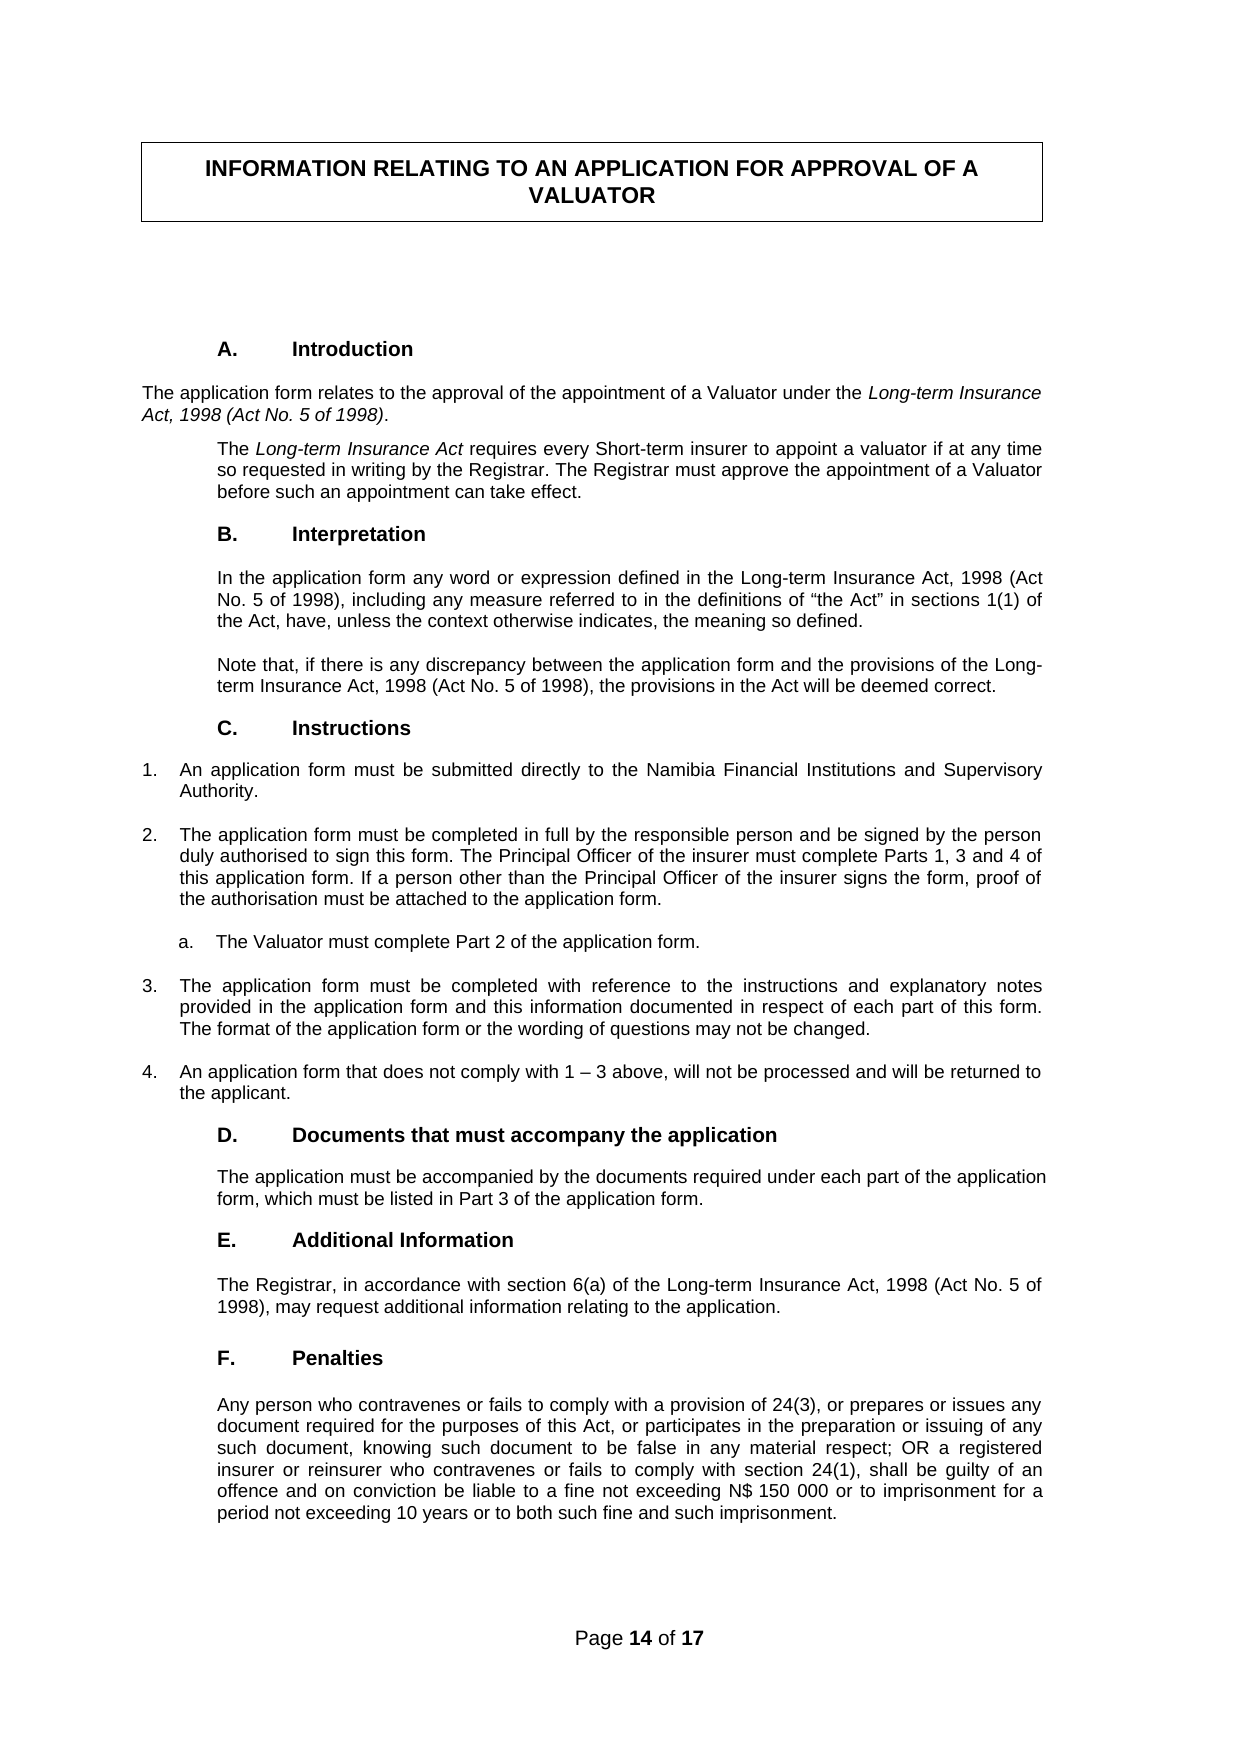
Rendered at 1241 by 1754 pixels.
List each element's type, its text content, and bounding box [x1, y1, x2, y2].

text B. Interpretation [217, 522, 1043, 546]
list An application form must be submitted directly to the Namibia Financial Institutions and Supervisory Authority. [142, 759, 1043, 802]
text The Registrar, in accordance with section 6(a) of the Long-term Insurance Act, 1998 (Act No. 5 of 1998), may request additional information relating to the application. [217, 1274, 1043, 1317]
text D. Documents that must accompany the application [217, 1123, 1043, 1147]
text C. Instructions [217, 716, 1043, 739]
list The Valuator must complete Part 2 of the application form. [178, 931, 1043, 953]
table_header INFORMATION RELATING TO AN APPLICATION FOR APPROVAL OF A VALUATOR [142, 143, 1042, 221]
text E. Additional Information [217, 1228, 1043, 1252]
list An application form that does not comply with 1 – 3 above, will not be processed and will be returned to the applicant. [142, 1061, 1043, 1104]
text The application must be accompanied by the documents required under each part of the application form, which must be listed in Part 3 of the application form. [217, 1166, 1048, 1209]
text The application form relates to the approval of the appointment of a Valuator under the Long-term Insurance Act, 1998 (Act No. 5 of 1998). [142, 382, 1043, 425]
text Note that, if there is any discrepancy between the application form and the provisions of the Long-term Insurance Act, 1998 (Act No. 5 of 1998), the provisions in the Act will be deemed correct. [217, 653, 1043, 696]
list The application form must be completed with reference to the instructions and explanatory notes provided in the application form and this information documented in respect of each part of this form. The format of the application form or the wording of questions may not be changed. [142, 974, 1043, 1039]
text Any person who contravenes or fails to comply with a provision of 24(3), or prepares or issues any document required for the purposes of this Act, or participates in the preparation or issuing of any such document, knowing such document to be false in any material respect; OR a registered insurer or reinsurer who contravenes or fails to comply with section 24(1), shall be guilty of an offence and on conviction be liable to a fine not exceeding N$ 150 000 or to imprisonment for a period not exceeding 10 years or to both such fine and such imprisonment. [217, 1394, 1043, 1523]
text A. Introduction [217, 337, 1043, 361]
text The Long-term Insurance Act requires every Short-term insurer to appoint a valuator if at any time so requested in writing by the Registrar. The Registrar must approve the appointment of a Valuator before such an appointment can take effect. [217, 438, 1043, 502]
text F. Penalties [217, 1346, 1043, 1370]
text In the application form any word or expression defined in the Long-term Insurance Act, 1998 (Act No. 5 of 1998), including any measure referred to in the definitions of “the Act” in sections 1(1) of the Act, have, unless the context otherwise indicates, the meaning so defined. [217, 567, 1043, 632]
list The application form must be completed in full by the responsible person and be signed by the person duly authorised to sign this form. The Principal Officer of the insurer must complete Parts 1, 3 and 4 of this application form. If a person other than the Principal Officer of the insurer signs the form, proof of the authorisation must be attached to the application form. [142, 823, 1043, 910]
